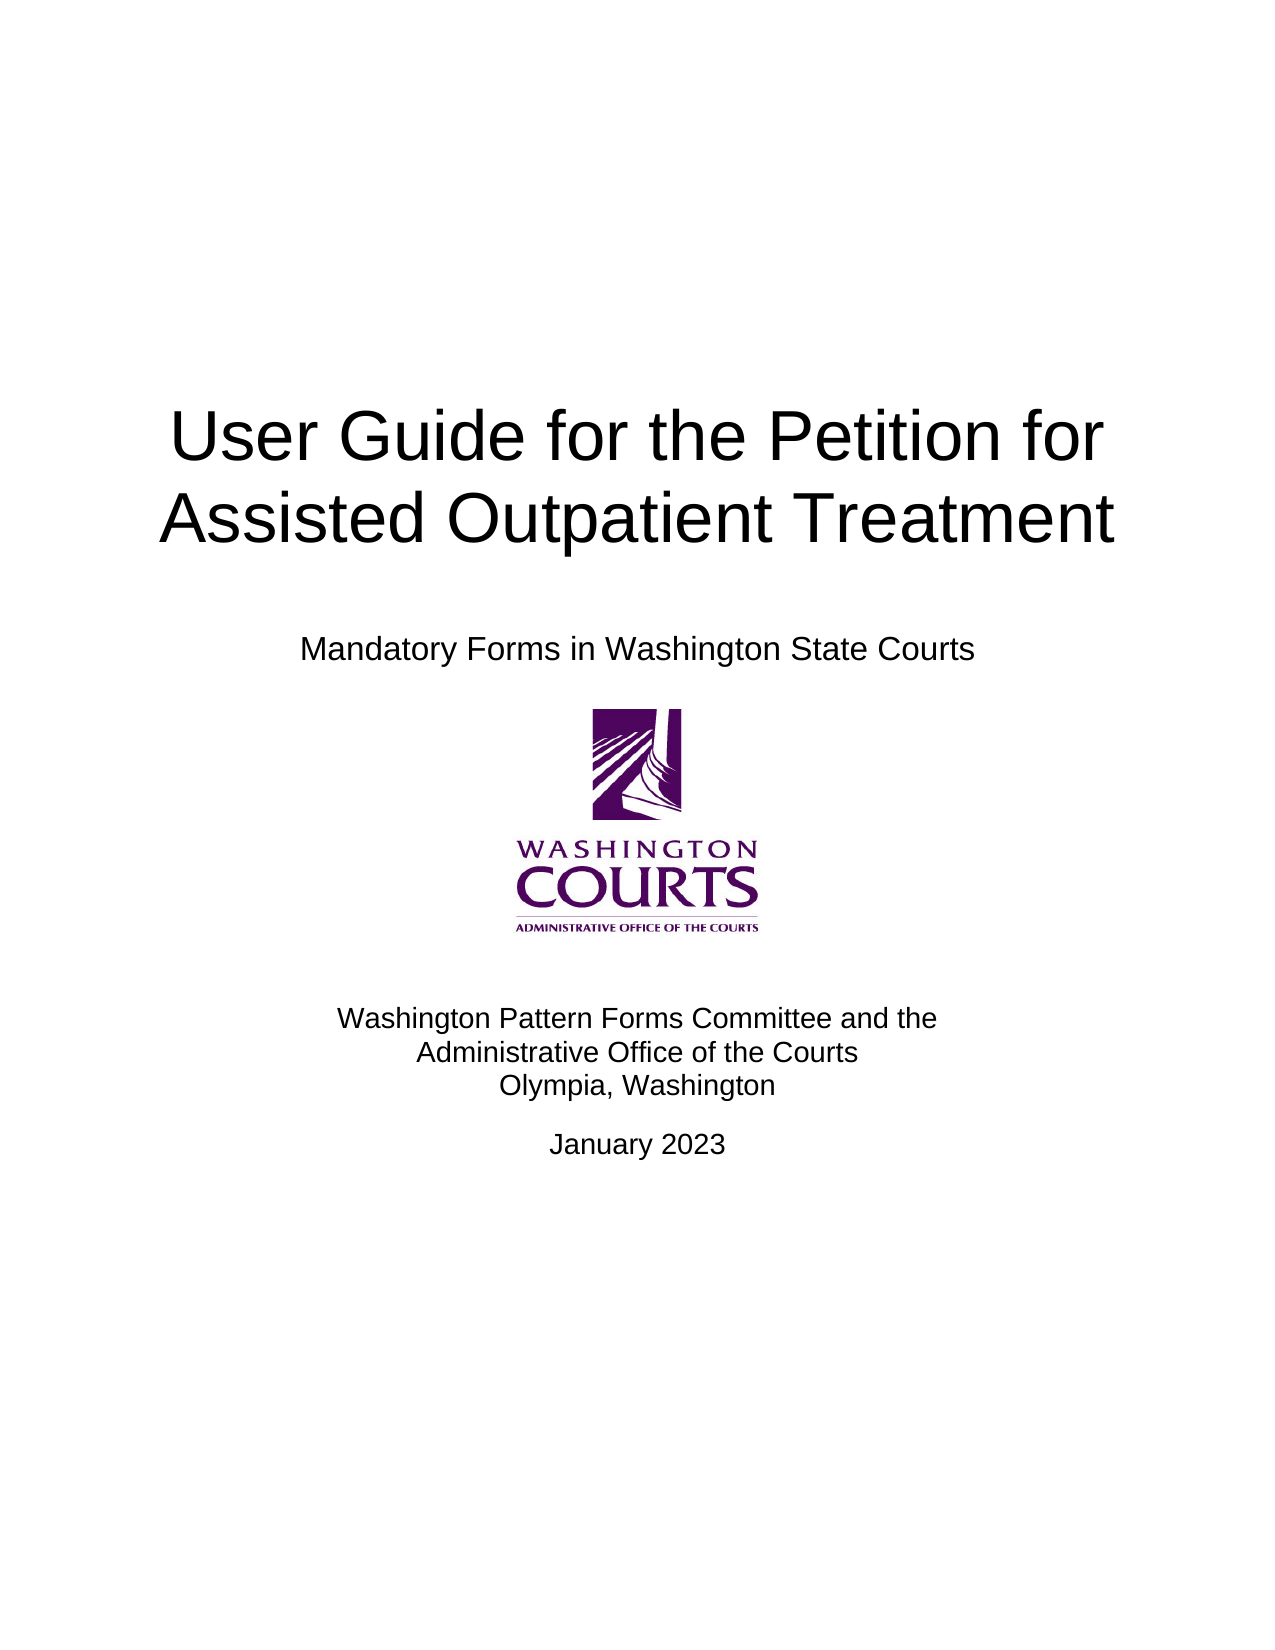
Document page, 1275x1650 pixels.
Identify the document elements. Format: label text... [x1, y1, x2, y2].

text User Guide for the Petition for Assisted Outpatient Treatment [150, 394, 1125, 557]
text Administrative Office of the Courts [150, 1034, 1125, 1068]
text Olympia, Washington [150, 1068, 1125, 1102]
text Mandatory Forms in Washington State Courts [150, 629, 1125, 668]
text January 2023 [150, 1127, 1125, 1160]
text Washington Pattern Forms Committee and the [150, 1001, 1125, 1034]
picture [512, 701, 763, 939]
